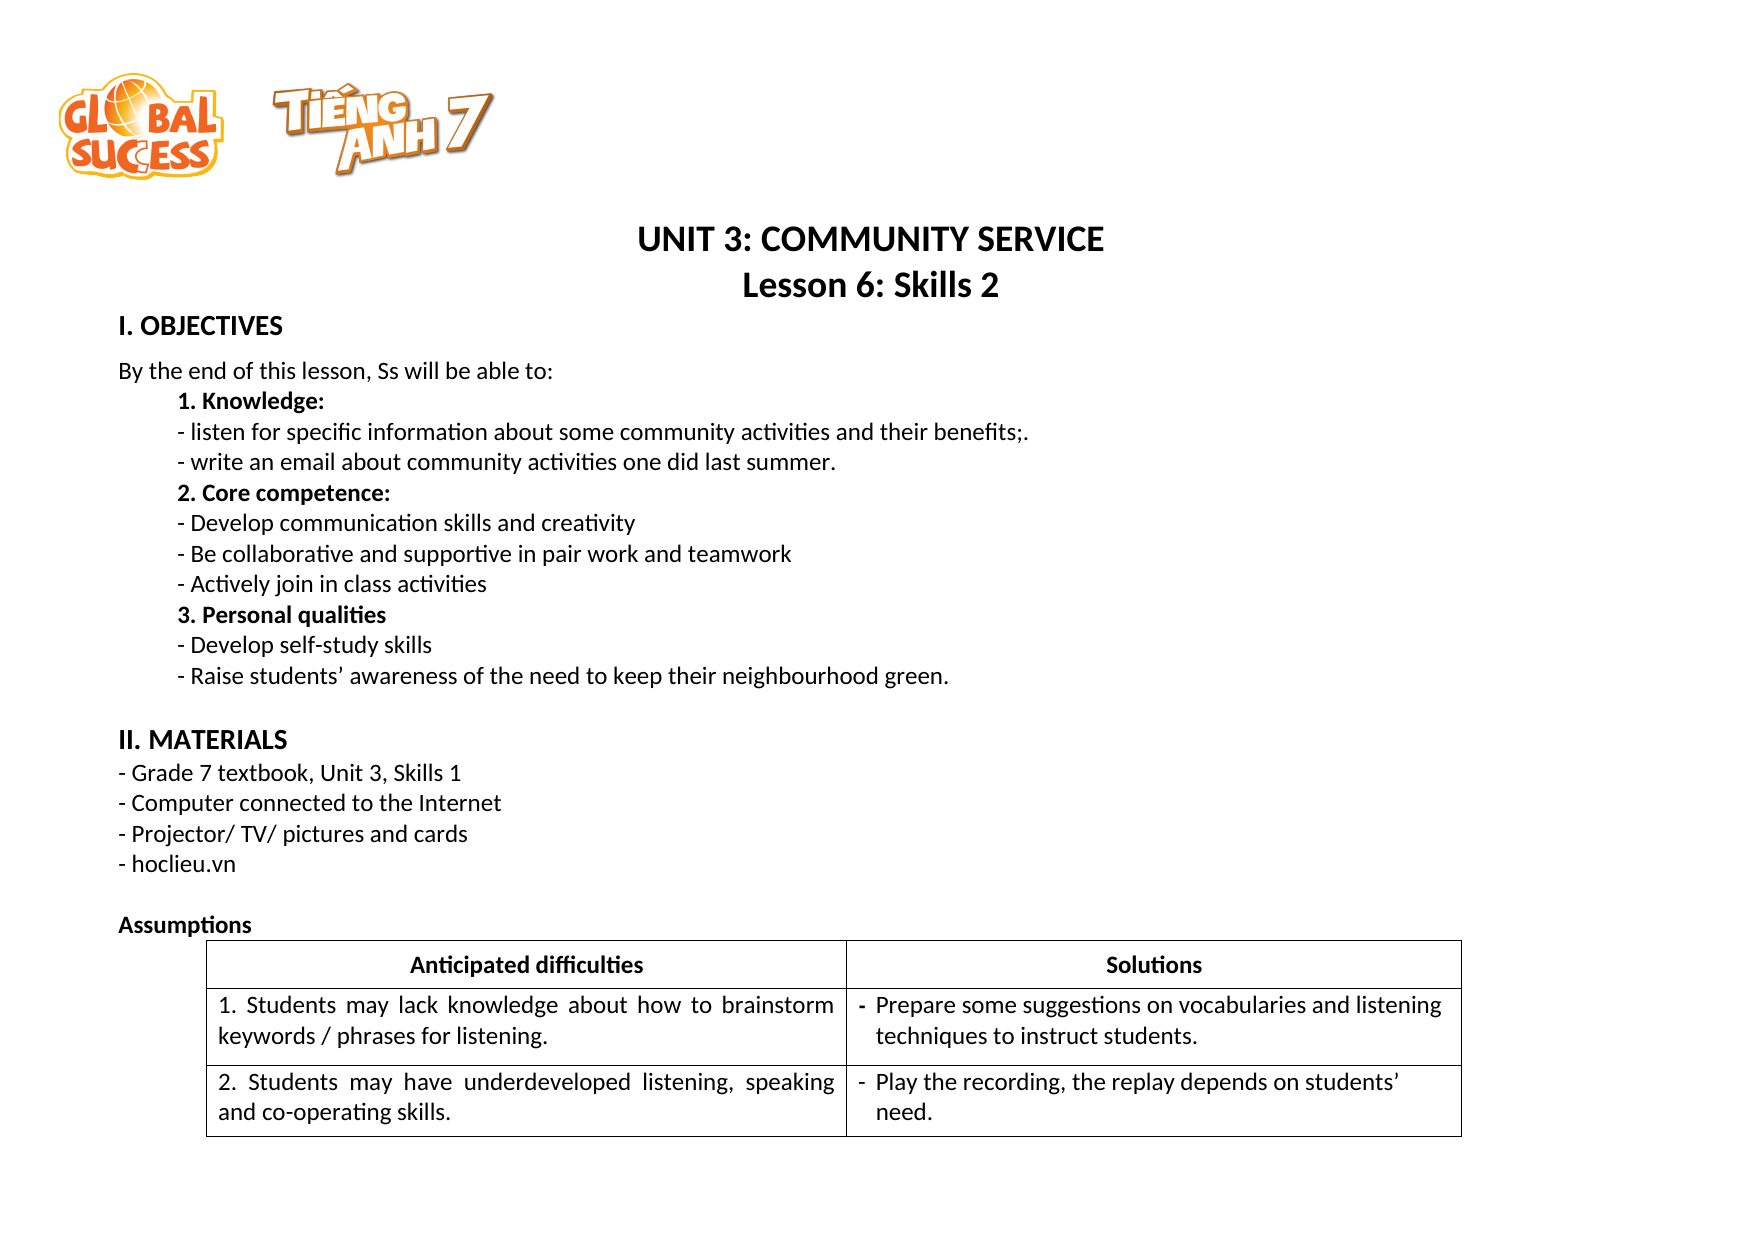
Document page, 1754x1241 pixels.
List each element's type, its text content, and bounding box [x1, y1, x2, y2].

table_header Anticipated difficulties [207, 941, 846, 988]
text II. MATERIALS [118, 721, 1624, 757]
text 3. Personal qualities [118, 599, 1624, 630]
text 2. Core competence: [118, 477, 1624, 508]
subtitle I. OBJECTIVES [118, 307, 1624, 342]
table_cell 1. Students may lack knowledge about how to brainstorm keywords / phrases for listening. [207, 989, 846, 1065]
table_header Solutions [847, 941, 1461, 988]
picture [58, 73, 224, 180]
text - listen for specific information about some community activities and their benefits;. [118, 416, 1624, 447]
text 1. Knowledge: [118, 386, 1624, 416]
text - write an email about community activities one did last summer. [118, 447, 1624, 477]
text - Develop communication skills and creativity [118, 508, 1624, 538]
text - Raise students’ awareness of the need to keep their neighbourhood green. [118, 660, 1624, 691]
text - Be collaborative and supportive in pair work and teamwork [118, 538, 1624, 569]
text - Computer connected to the Internet [118, 787, 1624, 818]
text Lesson 6: Skills 2 [118, 261, 1624, 307]
text Assumptions [118, 909, 1624, 940]
text - Projector/ TV/ pictures and cards [118, 818, 1624, 848]
text - hoclieu.vn [118, 848, 1624, 879]
table_cell Prepare some suggestions on vocabularies and listening techniques to instruct students. [847, 989, 1461, 1065]
text - Grade 7 textbook, Unit 3, Skills 1 [118, 757, 1624, 787]
text By the end of this lesson, Ss will be able to: [118, 355, 1624, 386]
picture [270, 80, 498, 180]
text - Actively join in class activities [118, 569, 1624, 599]
text - Develop self-study skills [118, 630, 1624, 660]
text UNIT 3: COMMUNITY SERVICE [118, 215, 1624, 261]
table_cell 2. Students may have underdeveloped listening, speaking and co-operating skills. [207, 1066, 846, 1136]
